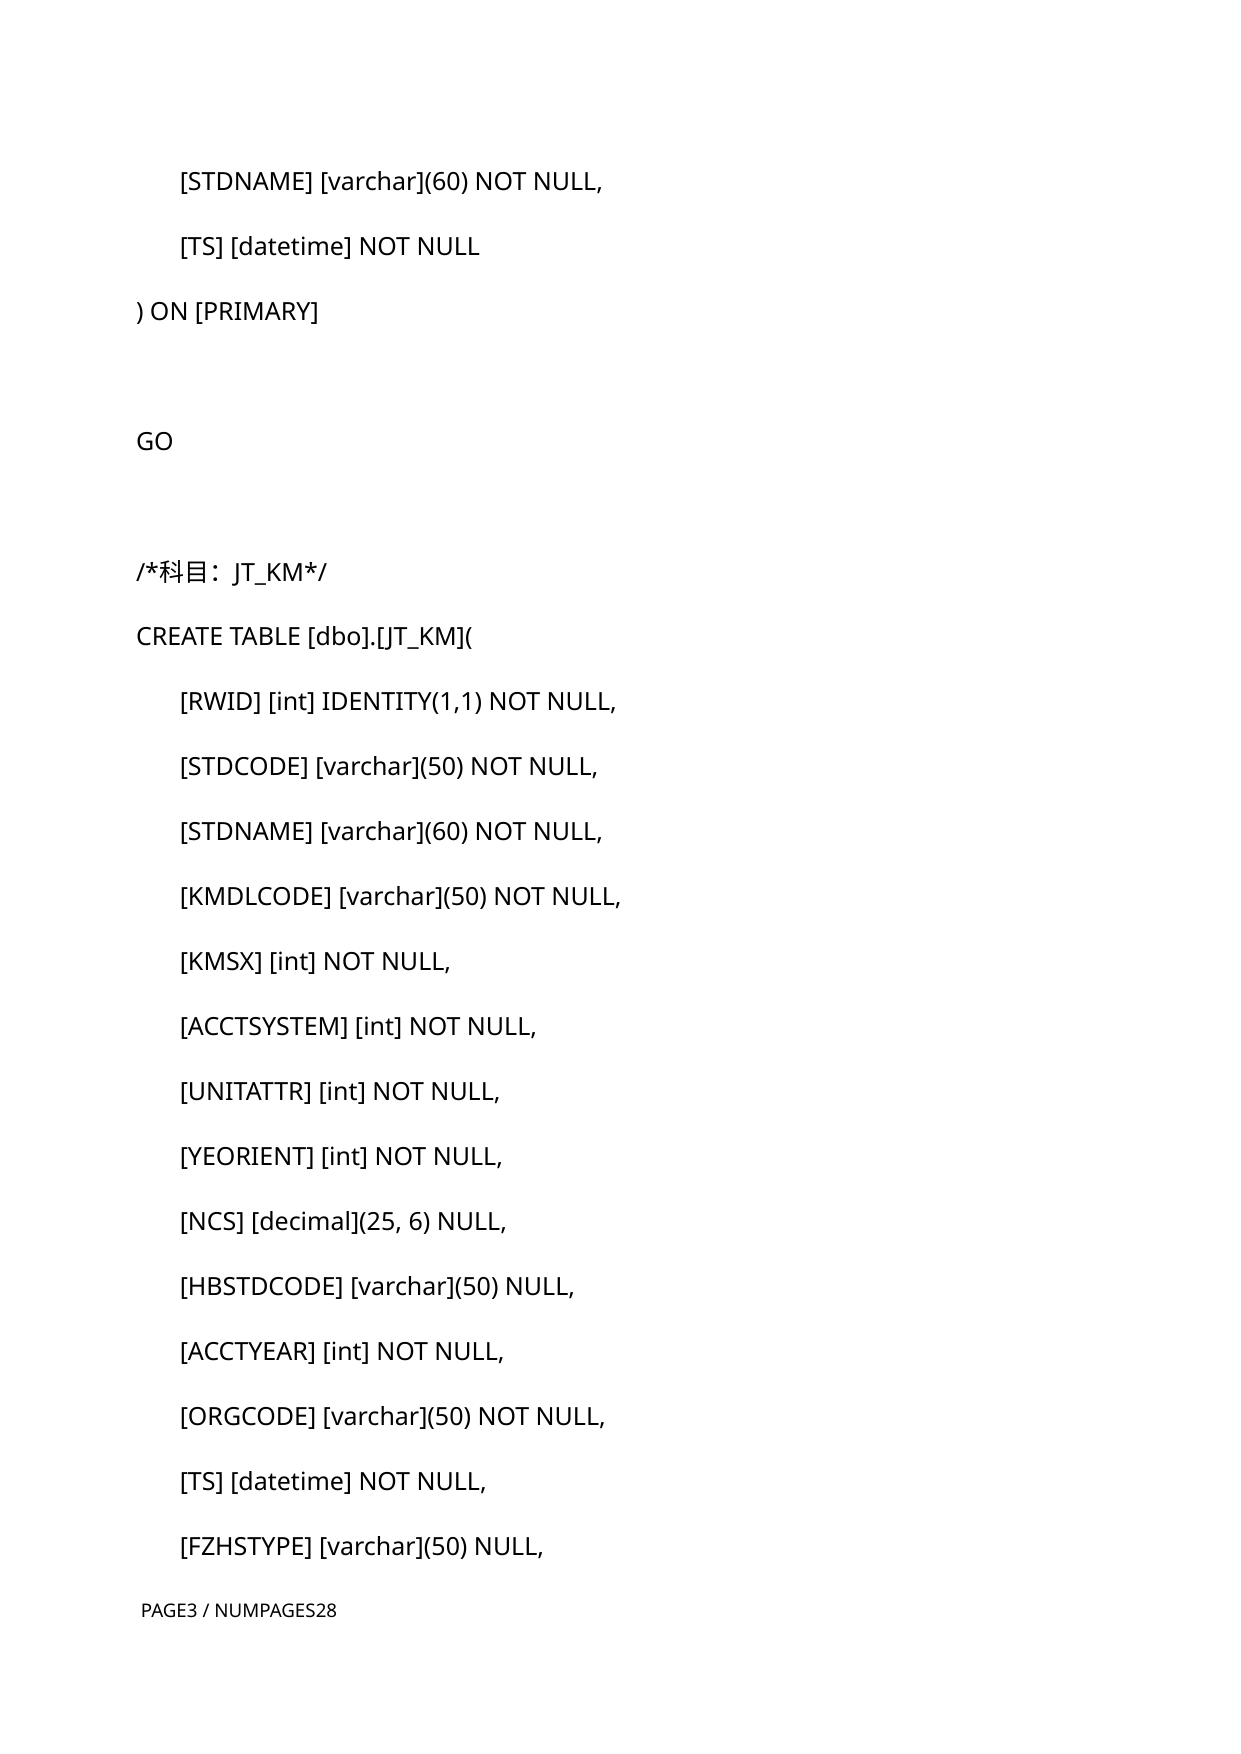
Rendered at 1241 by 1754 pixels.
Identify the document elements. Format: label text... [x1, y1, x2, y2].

text [TS] [datetime] NOT NULL, [136, 1448, 1104, 1513]
text [NCS] [decimal](25, 6) NULL, [136, 1188, 1104, 1253]
text [HBSTDCODE] [varchar](50) NULL, [136, 1253, 1104, 1318]
text ) ON [PRIMARY] [136, 278, 1104, 343]
text [STDNAME] [varchar](60) NOT NULL, [136, 148, 1104, 213]
text [KMDLCODE] [varchar](50) NOT NULL, [136, 863, 1104, 928]
text [ACCTYEAR] [int] NOT NULL, [136, 1318, 1104, 1383]
text [FZHSTYPE] [varchar](50) NULL, [136, 1513, 1104, 1578]
text [STDCODE] [varchar](50) NOT NULL, [136, 733, 1104, 798]
text [UNITATTR] [int] NOT NULL, [136, 1058, 1104, 1123]
text [ORGCODE] [varchar](50) NOT NULL, [136, 1383, 1104, 1448]
text /*科目：JT_KM*/ [136, 538, 1104, 603]
text [STDNAME] [varchar](60) NOT NULL, [136, 798, 1104, 863]
text [RWID] [int] IDENTITY(1,1) NOT NULL, [136, 668, 1104, 733]
text [ACCTSYSTEM] [int] NOT NULL, [136, 993, 1104, 1058]
text GO [136, 408, 1104, 473]
text [YEORIENT] [int] NOT NULL, [136, 1123, 1104, 1188]
text [KMSX] [int] NOT NULL, [136, 928, 1104, 993]
text [TS] [datetime] NOT NULL [136, 213, 1104, 278]
text CREATE TABLE [dbo].[JT_KM]( [136, 603, 1104, 668]
